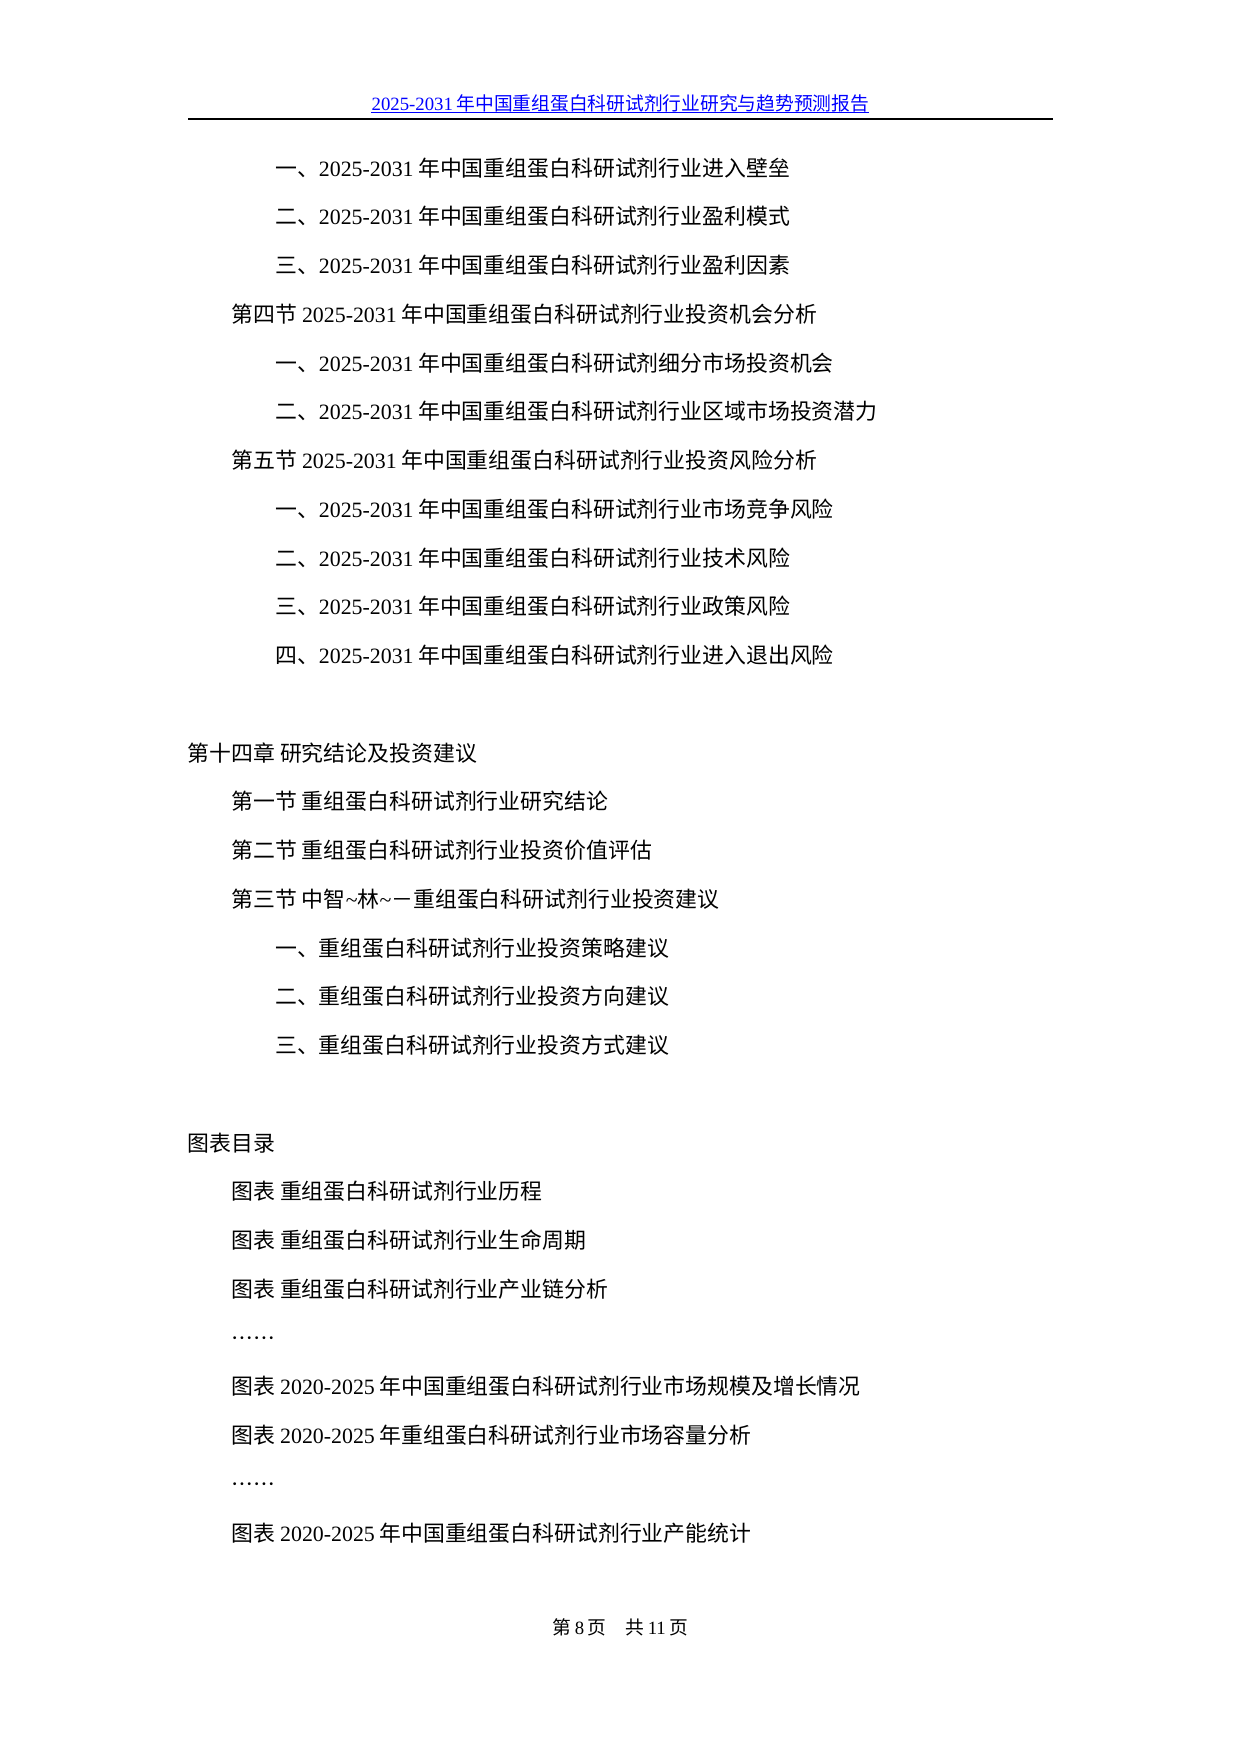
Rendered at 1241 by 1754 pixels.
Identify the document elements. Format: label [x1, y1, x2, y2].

text [187, 150, 1053, 1548]
